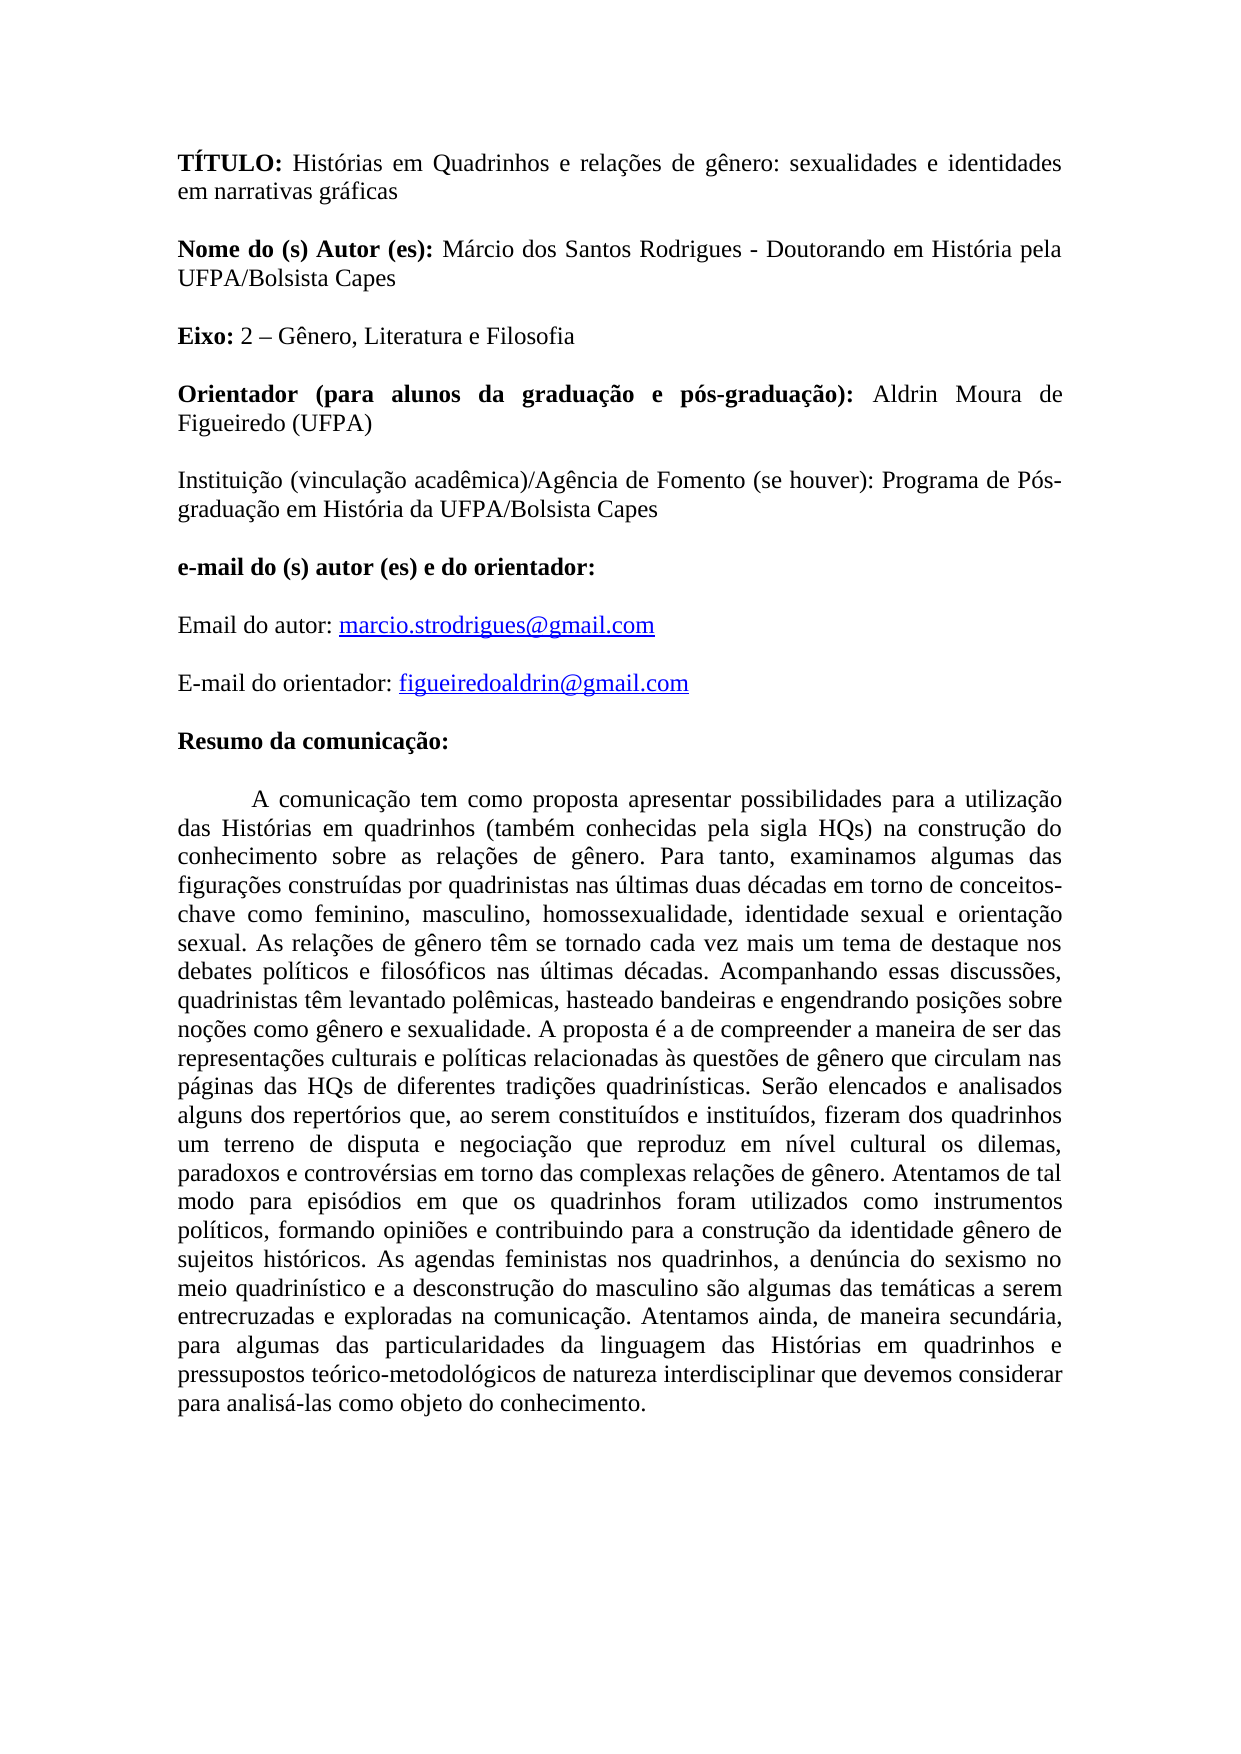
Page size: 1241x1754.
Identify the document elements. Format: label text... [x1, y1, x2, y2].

text Nome do (s) Autor (es): Márcio dos Santos Rodrigues - Doutorando em História pela UFPA/Bolsista Capes [177, 234, 1063, 292]
text Email do autor: marcio.strodrigues@gmail.com [177, 610, 1063, 639]
text Instituição (vinculação acadêmica)/Agência de Fomento (se houver): Programa de Pós-graduação em História da UFPA/Bolsista Capes [177, 466, 1063, 523]
text Resumo da comunicação: [177, 726, 1063, 755]
text Eixo: 2 – Gênero, Literatura e Filosofia [177, 321, 1063, 350]
text A comunicação tem como proposta apresentar possibilidades para a utilização das Histórias em quadrinhos (também conhecidas pela sigla HQs) na construção do conhecimento sobre as relações de gênero. Para tanto, examinamos algumas das figurações construídas por quadrinistas nas últimas duas décadas em torno de conceitos-chave como feminino, masculino, homossexualidade, identidade sexual e orientação sexual. As relações de gênero têm se tornado cada vez mais um tema de destaque nos debates políticos e filosóficos nas últimas décadas. Acompanhando essas discussões, quadrinistas têm levantado polêmicas, hasteado bandeiras e engendrando posições sobre noções como gênero e sexualidade. A proposta é a de compreender a maneira de ser das representações culturais e políticas relacionadas às questões de gênero que circulam nas páginas das HQs de diferentes tradições quadrinísticas. Serão elencados e analisados alguns dos repertórios que, ao serem constituídos e instituídos, fizeram dos quadrinhos um terreno de disputa e negociação que reproduz em nível cultural os dilemas, paradoxos e controvérsias em torno das complexas relações de gênero. Atentamos de tal modo para episódios em que os quadrinhos foram utilizados como instrumentos políticos, formando opiniões e contribuindo para a construção da identidade gênero de sujeitos históricos. As agendas feministas nos quadrinhos, a denúncia do sexismo no meio quadrinístico e a desconstrução do masculino são algumas das temáticas a serem entrecruzadas e exploradas na comunicação. Atentamos ainda, de maneira secundária, para algumas das particularidades da linguagem das Histórias em quadrinhos e pressupostos teórico-metodológicos de natureza interdisciplinar que devemos considerar para analisá-las como objeto do conhecimento. [177, 784, 1063, 1416]
text Orientador (para alunos da graduação e pós-graduação): Aldrin Moura de Figueiredo (UFPA) [177, 379, 1063, 436]
text e-mail do (s) autor (es) e do orientador: [177, 552, 1063, 581]
text E-mail do orientador: figueiredoaldrin@gmail.com [177, 668, 1063, 697]
text TÍTULO: Histórias em Quadrinhos e relações de gênero: sexualidades e identidades em narrativas gráficas [177, 148, 1063, 205]
